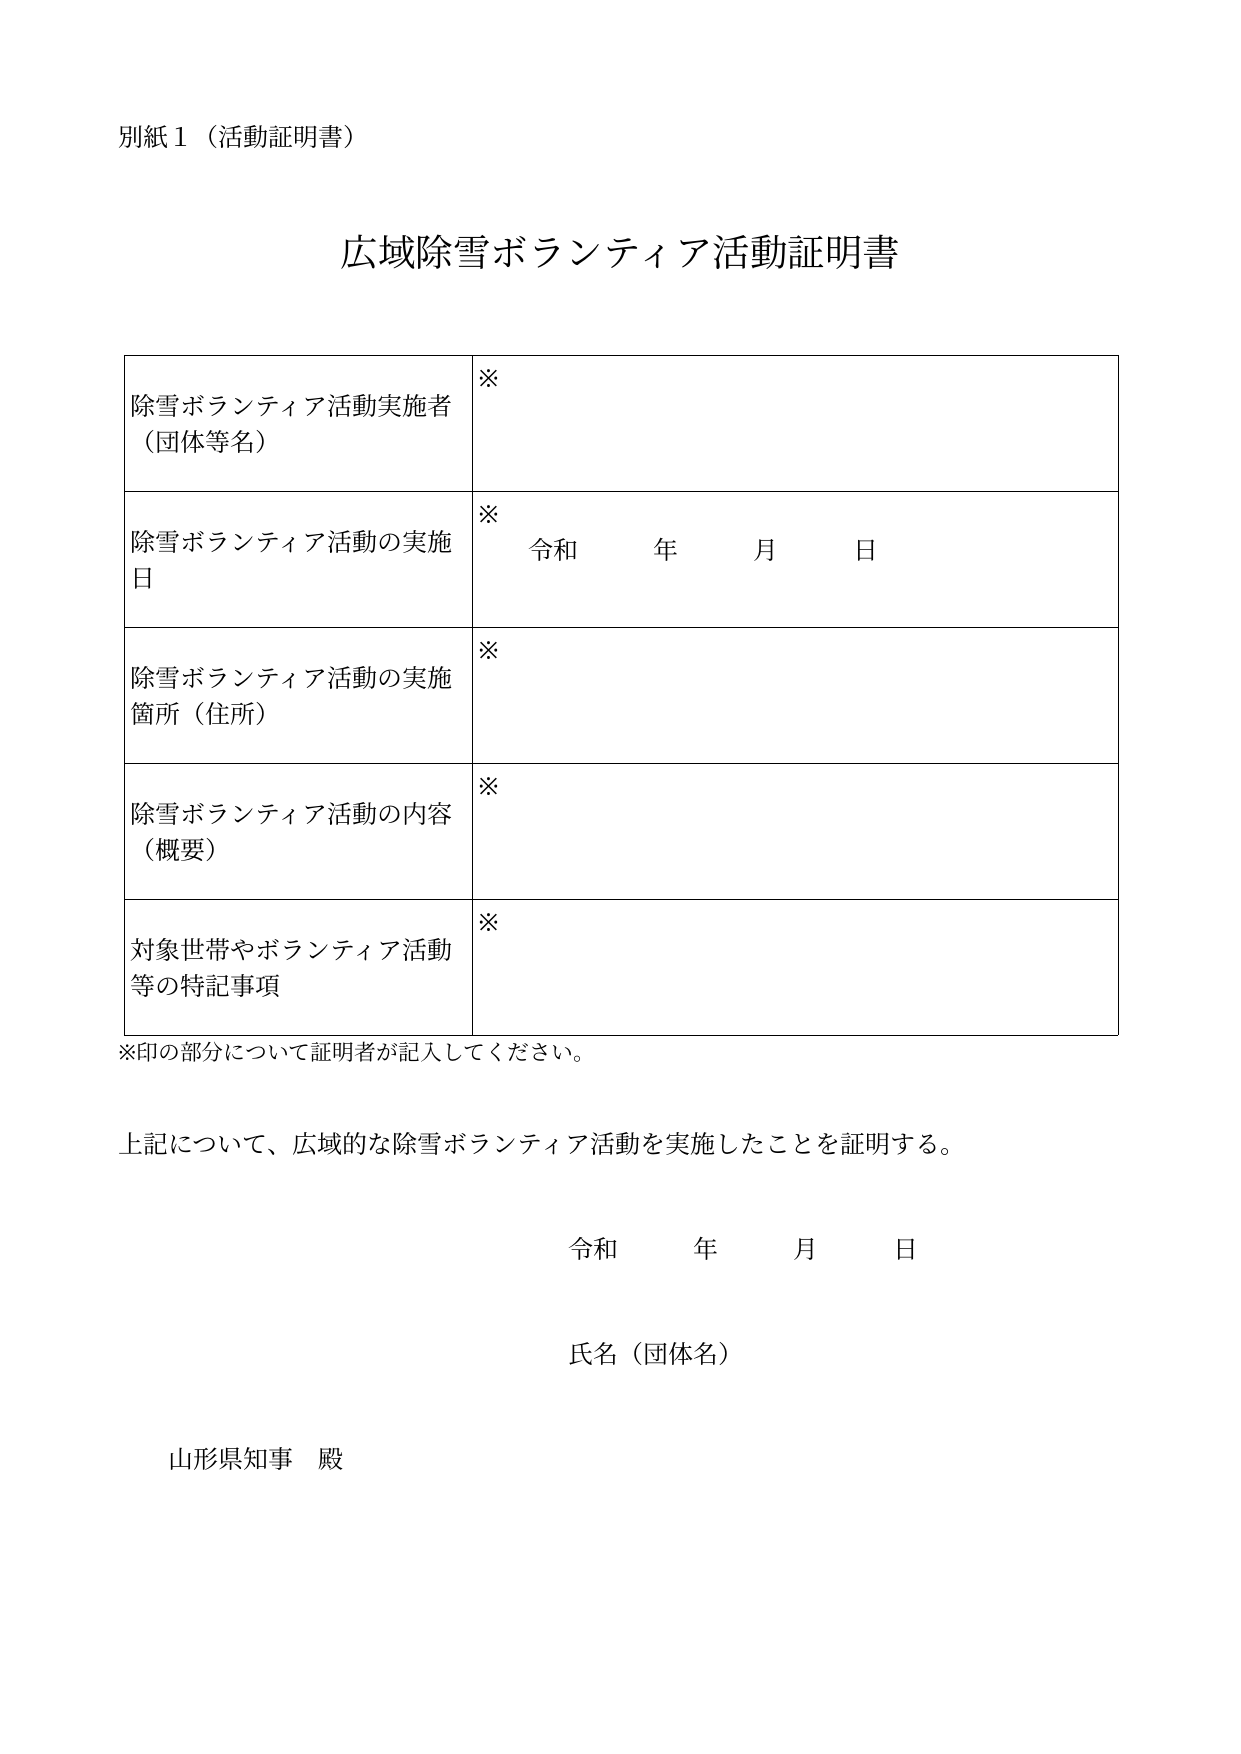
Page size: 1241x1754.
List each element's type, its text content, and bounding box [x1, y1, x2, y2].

table_cell 除雪ボランティア活動の実施箇所（住所） [125, 628, 472, 763]
table_cell 対象世帯やボランティア活動等の特記事項 [125, 900, 472, 1034]
table_cell ※ [473, 900, 1118, 1034]
text 別紙１（活動証明書） [118, 118, 1122, 154]
text 氏名（団体名） [118, 1335, 1122, 1371]
table_cell ※ [473, 764, 1118, 898]
table_header 除雪ボランティア活動実施者（団体等名） [125, 356, 472, 491]
text 山形県知事 殿 [118, 1440, 1122, 1476]
table_cell ※ 令和 年 月 日 [473, 492, 1118, 627]
text 令和 年 月 日 [118, 1230, 1122, 1266]
table_cell 除雪ボランティア活動の内容（概要） [125, 764, 472, 898]
text 広域除雪ボランティア活動証明書 [118, 223, 1122, 277]
table_cell ※ [473, 628, 1118, 763]
text ※印の部分について証明者が記入してください。 [118, 1035, 1122, 1066]
table_header ※ [473, 356, 1118, 491]
table_cell 除雪ボランティア活動の実施日 [125, 492, 472, 627]
text 上記について、広域的な除雪ボランティア活動を実施したことを証明する。 [118, 1125, 1122, 1161]
